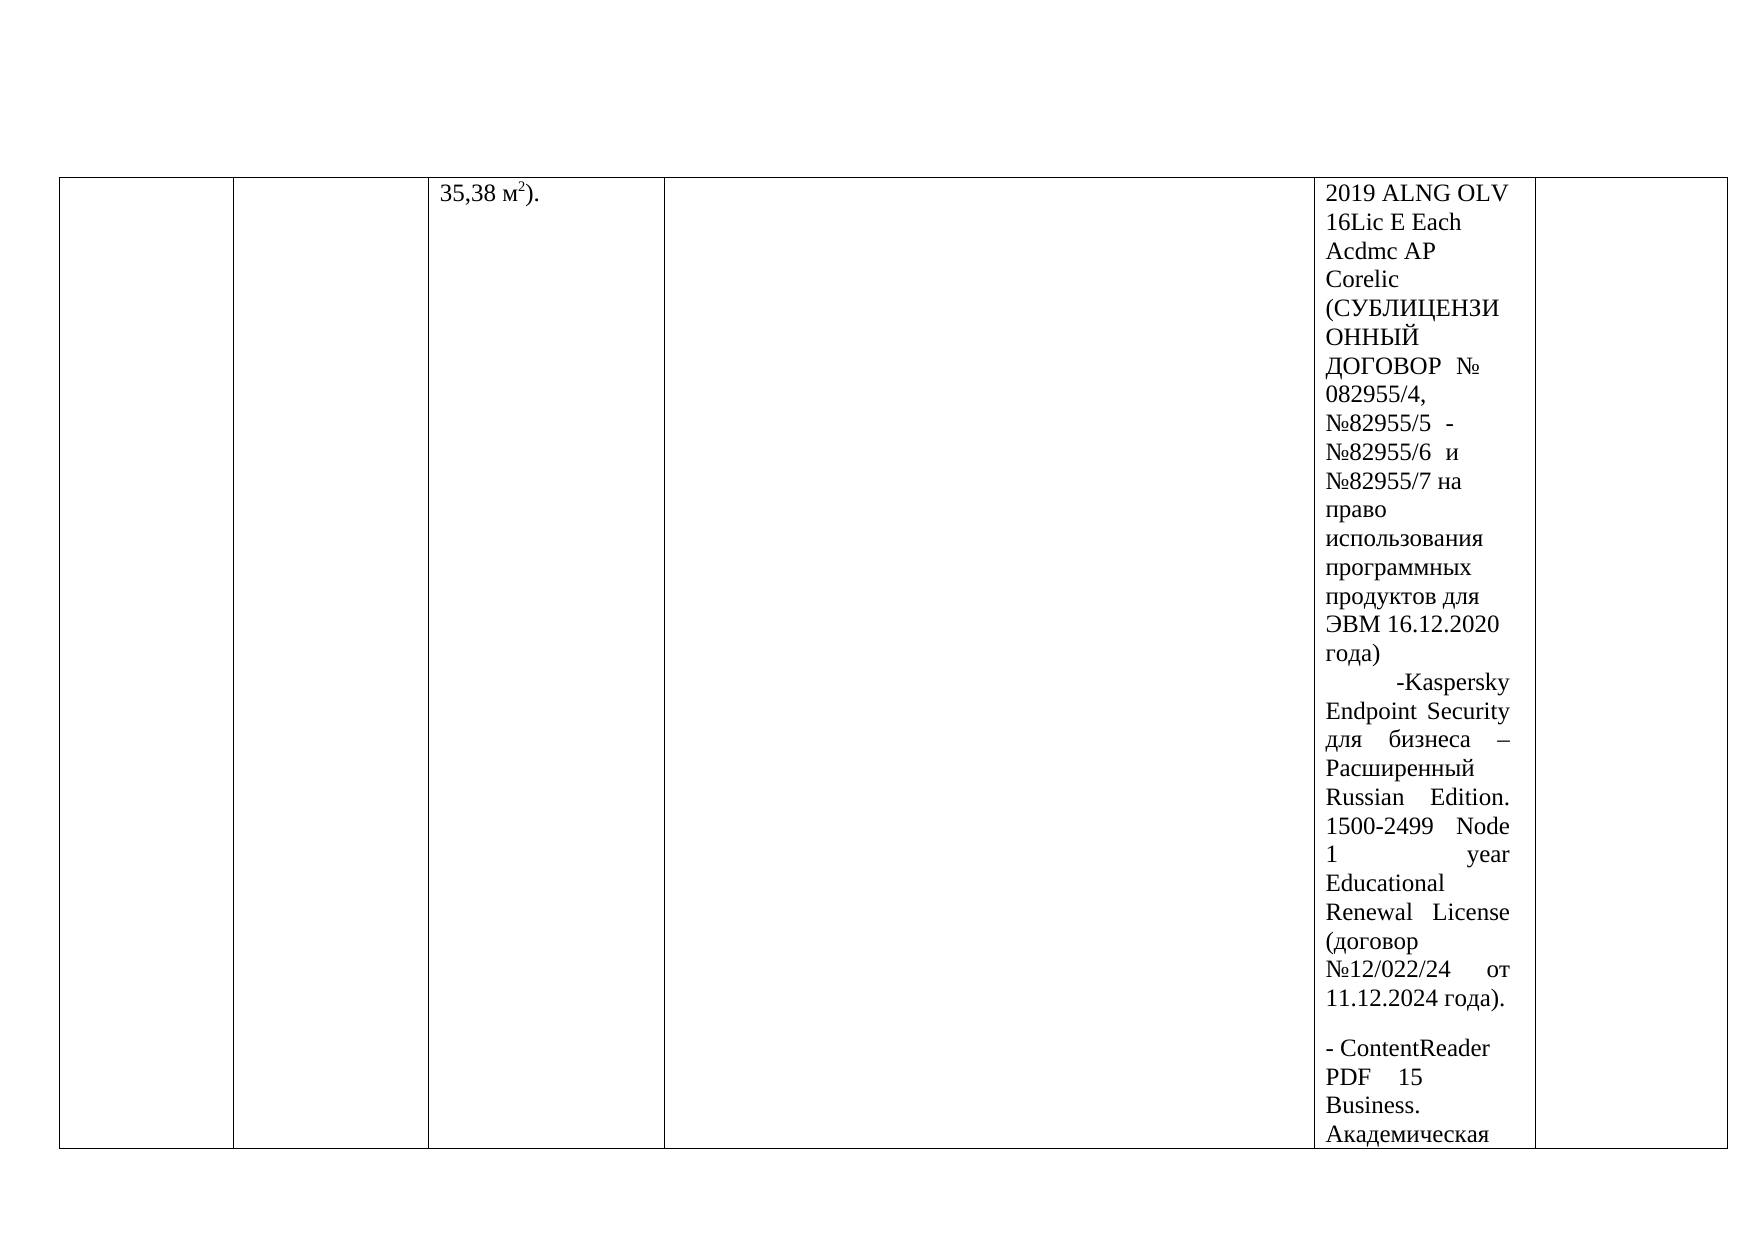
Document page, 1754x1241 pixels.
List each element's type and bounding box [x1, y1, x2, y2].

table_cell [234, 178, 428, 1148]
table_cell [665, 178, 1314, 1148]
table_cell [60, 178, 233, 1148]
table_cell [429, 178, 664, 1148]
table_cell [1315, 178, 1535, 1148]
table_cell [1536, 178, 1727, 1148]
